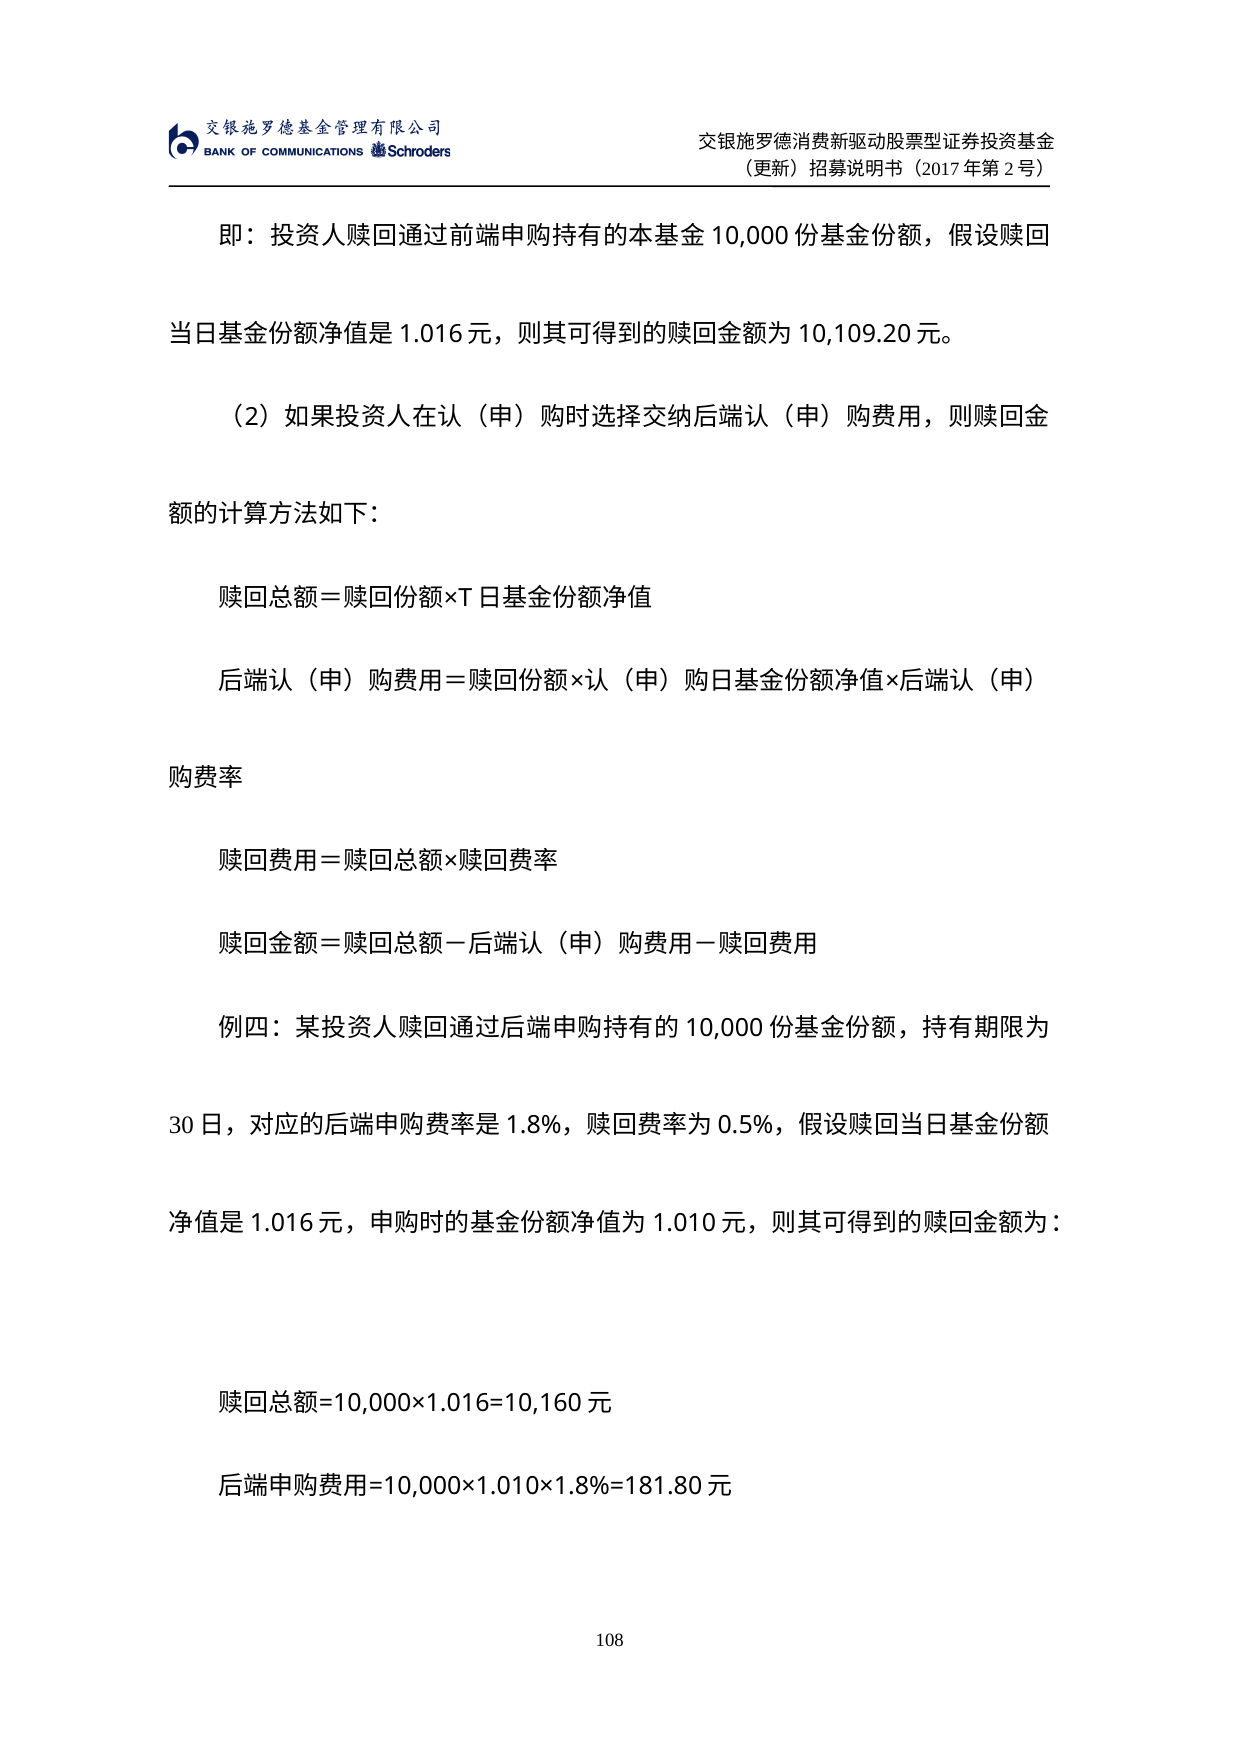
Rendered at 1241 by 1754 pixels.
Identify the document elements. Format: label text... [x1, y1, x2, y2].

text （2）如果投资人在认（申）购时选择交纳后端认（申）购费用，则赎回金额的计算方法如下： [169, 382, 1050, 544]
text 赎回总额＝赎回份额×T日基金份额净值 [169, 563, 1050, 628]
text 例四：某投资人赎回通过后端申购持有的10,000份基金份额，持有期限为30日，对应的后端申购费率是1.8%，赎回费率为0.5%，假设赎回当日基金份额净值是1.016元，申购时的基金份额净值为1.010元，则其可得到的赎回金额为： [169, 993, 1050, 1350]
text 赎回总额=10,000×1.016=10,160元 [169, 1368, 1068, 1433]
picture [168, 119, 451, 159]
text 后端申购费用=10,000×1.010×1.8%=181.80元 [169, 1451, 1068, 1516]
text 即：投资人赎回通过前端申购持有的本基金10,000份基金份额，假设赎回当日基金份额净值是1.016元，则其可得到的赎回金额为10,109.20元。 [169, 201, 1050, 364]
text 后端认（申）购费用＝赎回份额×认（申）购日基金份额净值×后端认（申）购费率 [169, 646, 1050, 808]
text 赎回金额＝赎回总额－后端认（申）购费用－赎回费用 [169, 909, 1050, 974]
text 赎回费用＝赎回总额×赎回费率 [169, 826, 1050, 891]
